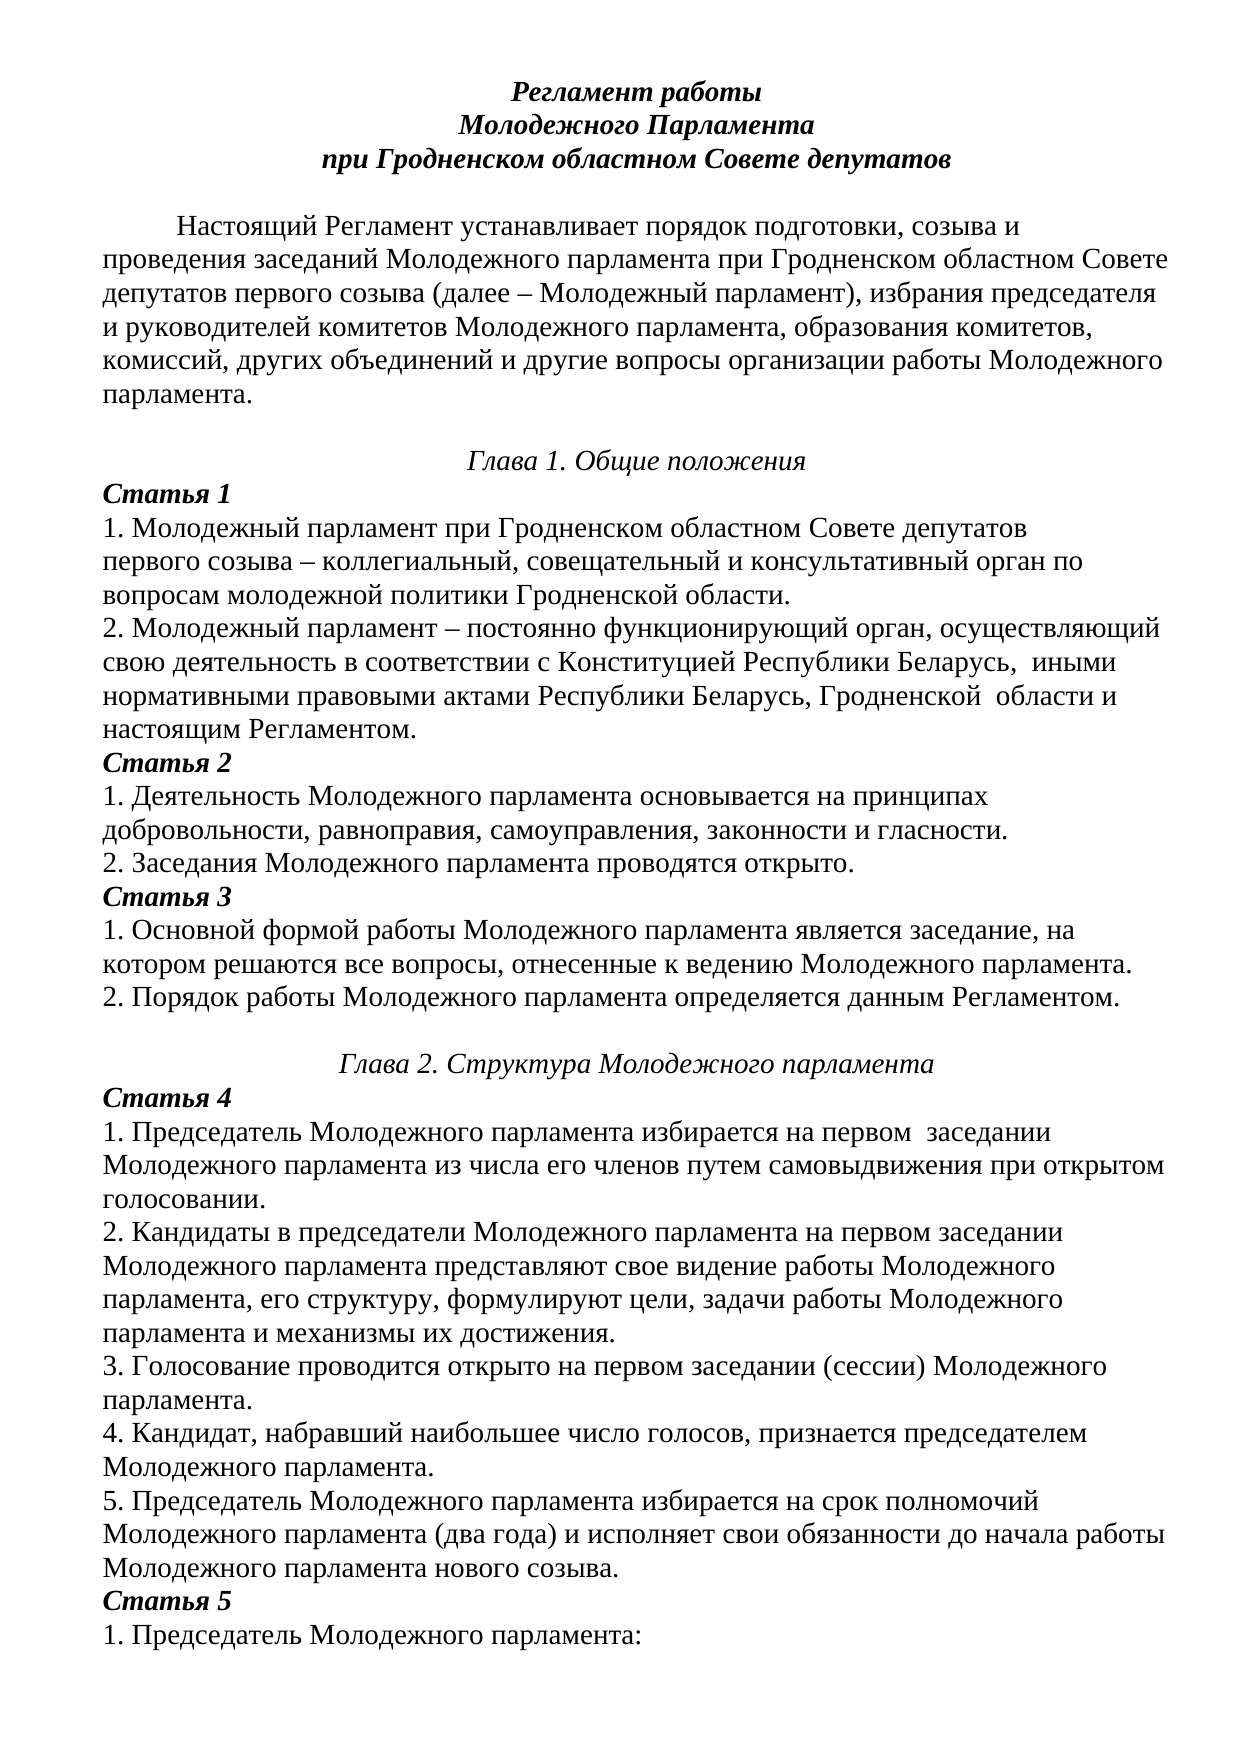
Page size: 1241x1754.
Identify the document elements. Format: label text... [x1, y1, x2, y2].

text первого созыва – коллегиальный, совещательный и консультативный орган по вопросам молодежной политики Гродненской области. [102, 543, 1171, 611]
text 1. Председатель Молодежного парламента избирается на первом заседании Молодежного парламента из числа его членов путем самовыдвижения при открытом голосовании. [102, 1114, 1171, 1214]
text Регламент работы [102, 74, 1171, 107]
text 1. Деятельность Молодежного парламента основывается на принципах добровольности, равноправия, самоуправления, законности и гласности. [102, 778, 1171, 845]
text 1. Председатель Молодежного парламента: [102, 1617, 1171, 1650]
text 3. Голосование проводится открыто на первом заседании (сессии) Молодежного парламента. [102, 1348, 1171, 1416]
text 2. Молодежный парламент – постоянно функционирующий орган, осуществляющий свою деятельность в соответствии с Конституцией Республики Беларусь, иными нормативными правовыми актами Республики Беларусь, Гродненской области и настоящим Регламентом. [102, 611, 1171, 745]
text Статья 1 [102, 476, 1171, 510]
text 2. Порядок работы Молодежного парламента определяется данным Регламентом. [102, 979, 1171, 1013]
text 4. Кандидат, набравший наибольшее число голосов, признается председателем Молодежного парламента. [102, 1416, 1171, 1483]
text 1. Молодежный парламент при Гродненском областном Совете депутатов [102, 510, 1171, 543]
text Молодежного Парламента [102, 107, 1171, 141]
text Статья 2 [102, 745, 1171, 778]
text Глава 1. Общие положения [102, 443, 1171, 476]
text при Гродненском областном Совете депутатов [102, 141, 1171, 174]
text Статья 3 [102, 879, 1171, 912]
text 2. Заседания Молодежного парламента проводятся открыто. [102, 845, 1171, 879]
text Статья 4 [102, 1080, 1171, 1114]
text 2. Кандидаты в председатели Молодежного парламента на первом заседании Молодежного парламента представляют свое видение работы Молодежного парламента, его структуру, формулируют цели, задачи работы Молодежного парламента и механизмы их достижения. [102, 1214, 1171, 1348]
text 5. Председатель Молодежного парламента избирается на срок полномочий Молодежного парламента (два года) и исполняет свои обязанности до начала работы Молодежного парламента нового созыва. [102, 1483, 1171, 1583]
text Статья 5 [102, 1583, 1171, 1617]
text 1. Основной формой работы Молодежного парламента является заседание, на котором решаются все вопросы, отнесенные к ведению Молодежного парламента. [102, 912, 1171, 979]
text Глава 2. Структура Молодежного парламента [102, 1047, 1171, 1080]
text Настоящий Регламент устанавливает порядок подготовки, созыва и проведения заседаний Молодежного парламента при Гродненском областном Совете депутатов первого созыва (далее – Молодежный парламент), избрания председателя и руководителей комитетов Молодежного парламента, образования комитетов, комиссий, других объединений и другие вопросы организации работы Молодежного парламента. [102, 208, 1171, 409]
